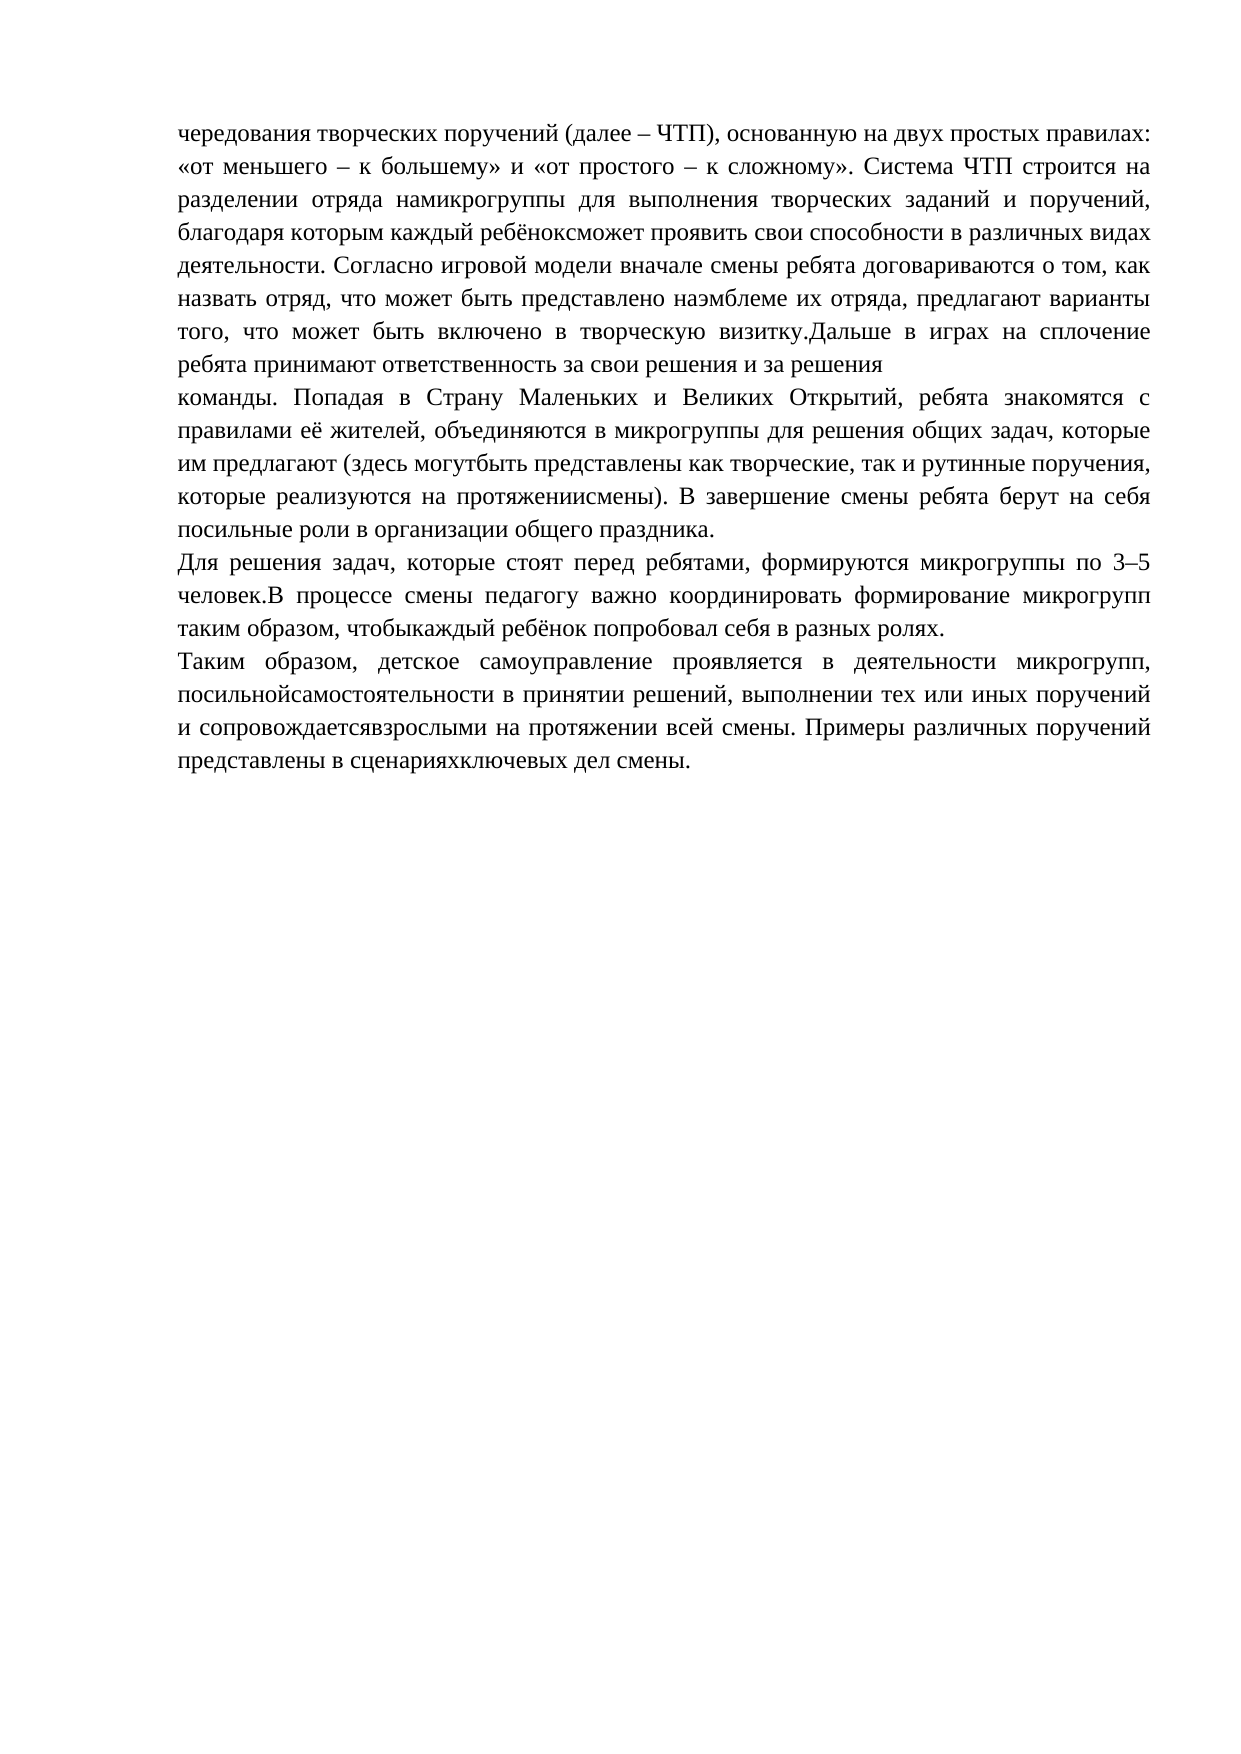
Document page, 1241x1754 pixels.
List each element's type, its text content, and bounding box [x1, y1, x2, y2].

text Для решения задач, которые стоят перед ребятами, формируются микрогруппы по 3–5 человек.В процессе смены педагогу важно координировать формирование микрогрупп таким образом, чтобыкаждый ребёнок попробовал себя в разных ролях. [177, 547, 1152, 642]
text команды. Попадая в Страну Маленьких и Великих Открытий, ребята знакомятся с правилами её жителей, объединяются в микрогруппы для решения общих задач, которые им предлагают (здесь могутбыть представлены как творческие, так и рутинные поручения, которые реализуются на протяжениисмены). В завершение смены ребята берут на себя посильные роли в организации общего праздника. [177, 382, 1152, 543]
text чередования творческих поручений (далее – ЧТП), основанную на двух простых правилах: «от меньшего – к большему» и «от простого – к сложному». Система ЧТП строится на разделении отряда намикрогруппы для выполнения творческих заданий и поручений, благодаря которым каждый ребёноксможет проявить свои способности в различных видах деятельности. Согласно игровой модели вначале смены ребята договариваются о том, как назвать отряд, что может быть представлено наэмблеме их отряда, предлагают варианты того, что может быть включено в творческую визитку.Дальше в играх на сплочение ребята принимают ответственность за свои решения и за решения [177, 118, 1152, 378]
text Таким образом, детское самоуправление проявляется в деятельности микрогрупп, посильнойсамостоятельности в принятии решений, выполнении тех или иных поручений и сопровождаетсявзрослыми на протяжении всей смены. Примеры различных поручений представлены в сценарияхключевых дел смены. [177, 646, 1152, 774]
